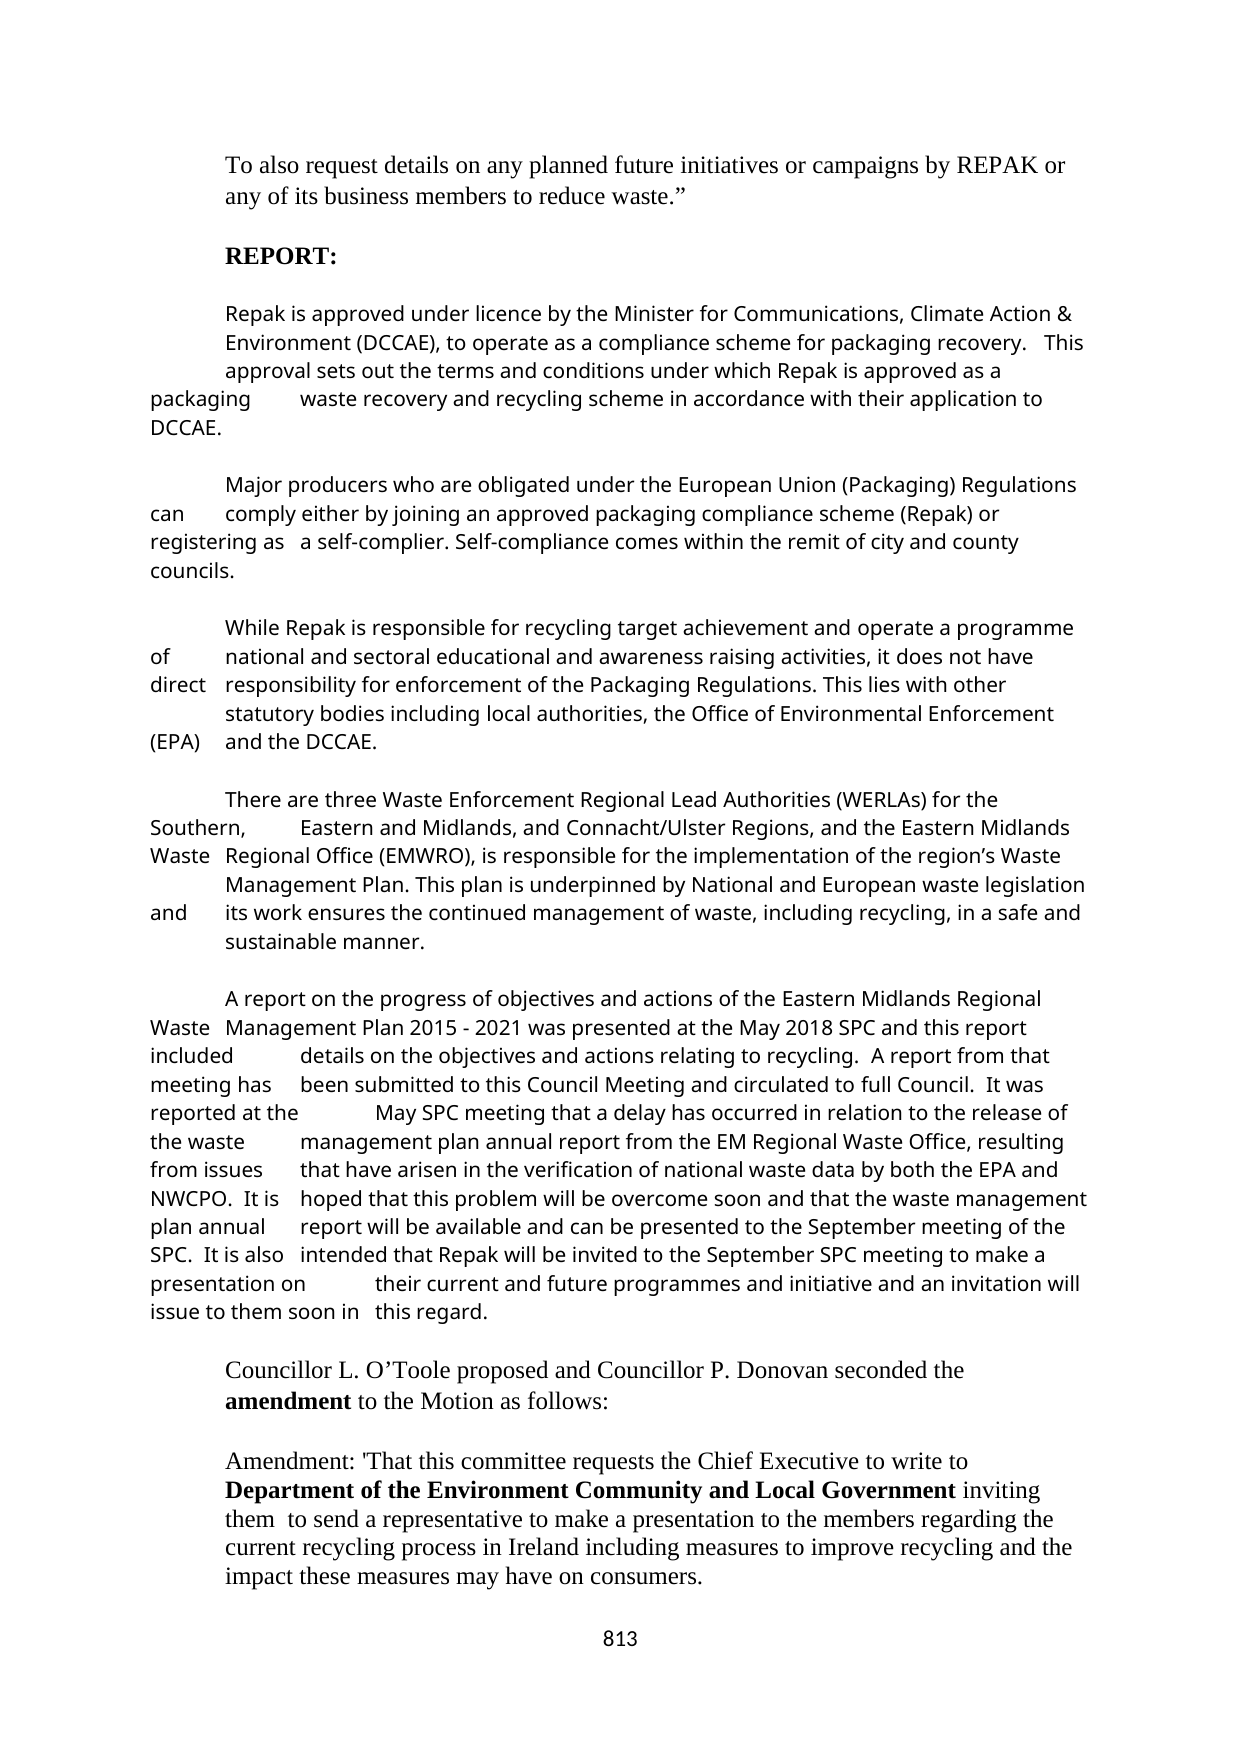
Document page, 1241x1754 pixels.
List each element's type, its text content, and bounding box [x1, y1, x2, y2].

text Amendment: 'That this committee requests the Chief Executive to write to Department of the Environment Community and Local Government inviting them to send a representative to make a presentation to the members regarding the current recycling process in Ireland including measures to improve recycling and the impact these measures may have on consumers. [225, 1446, 1090, 1590]
text REPORT: [150, 241, 1090, 270]
text Councillor L. O’Toole proposed and Councillor P. Donovan seconded the amendment to the Motion as follows: [225, 1355, 1090, 1415]
text Repak is approved under licence by the Minister for Communications, Climate Action & Environment (DCCAE), to operate as a compliance scheme for packaging recovery. This approval sets out the terms and conditions under which Repak is approved as a packaging waste recovery and recycling scheme in accordance with their application to DCCAE. [150, 299, 1090, 441]
text While Repak is responsible for recycling target achievement and operate a programme of national and sectoral educational and awareness raising activities, it does not have direct responsibility for enforcement of the Packaging Regulations. This lies with other statutory bodies including local authorities, the Office of Environmental Enforcement (EPA) and the DCCAE. [150, 613, 1090, 756]
text There are three Waste Enforcement Regional Lead Authorities (WERLAs) for the Southern, Eastern and Midlands, and Connacht/Ulster Regions, and the Eastern Midlands Waste Regional Office (EMWRO), is responsible for the implementation of the region’s Waste Management Plan. This plan is underpinned by National and European waste legislation and its work ensures the continued management of waste, including recycling, in a safe and sustainable manner. [150, 785, 1090, 955]
text A report on the progress of objectives and actions of the Eastern Midlands Regional Waste Management Plan 2015 - 2021 was presented at the May 2018 SPC and this report included details on the objectives and actions relating to recycling. A report from that meeting has been submitted to this Council Meeting and circulated to full Council. It was reported at the May SPC meeting that a delay has occurred in relation to the release of the waste management plan annual report from the EM Regional Waste Office, resulting from issues that have arisen in the verification of national waste data by both the EPA and NWCPO. It is hoped that this problem will be overcome soon and that the waste management plan annual report will be available and can be presented to the September meeting of the SPC. It is also intended that Repak will be invited to the September SPC meeting to make a presentation on their current and future programmes and initiative and an invitation will issue to them soon in this regard. [150, 984, 1090, 1326]
text To also request details on any planned future initiatives or campaigns by REPAK or any of its business members to reduce waste.” [225, 150, 1090, 210]
text Major producers who are obligated under the European Union (Packaging) Regulations can comply either by joining an approved packaging compliance scheme (Repak) or registering as a self-complier. Self-compliance comes within the remit of city and county councils. [150, 471, 1090, 584]
